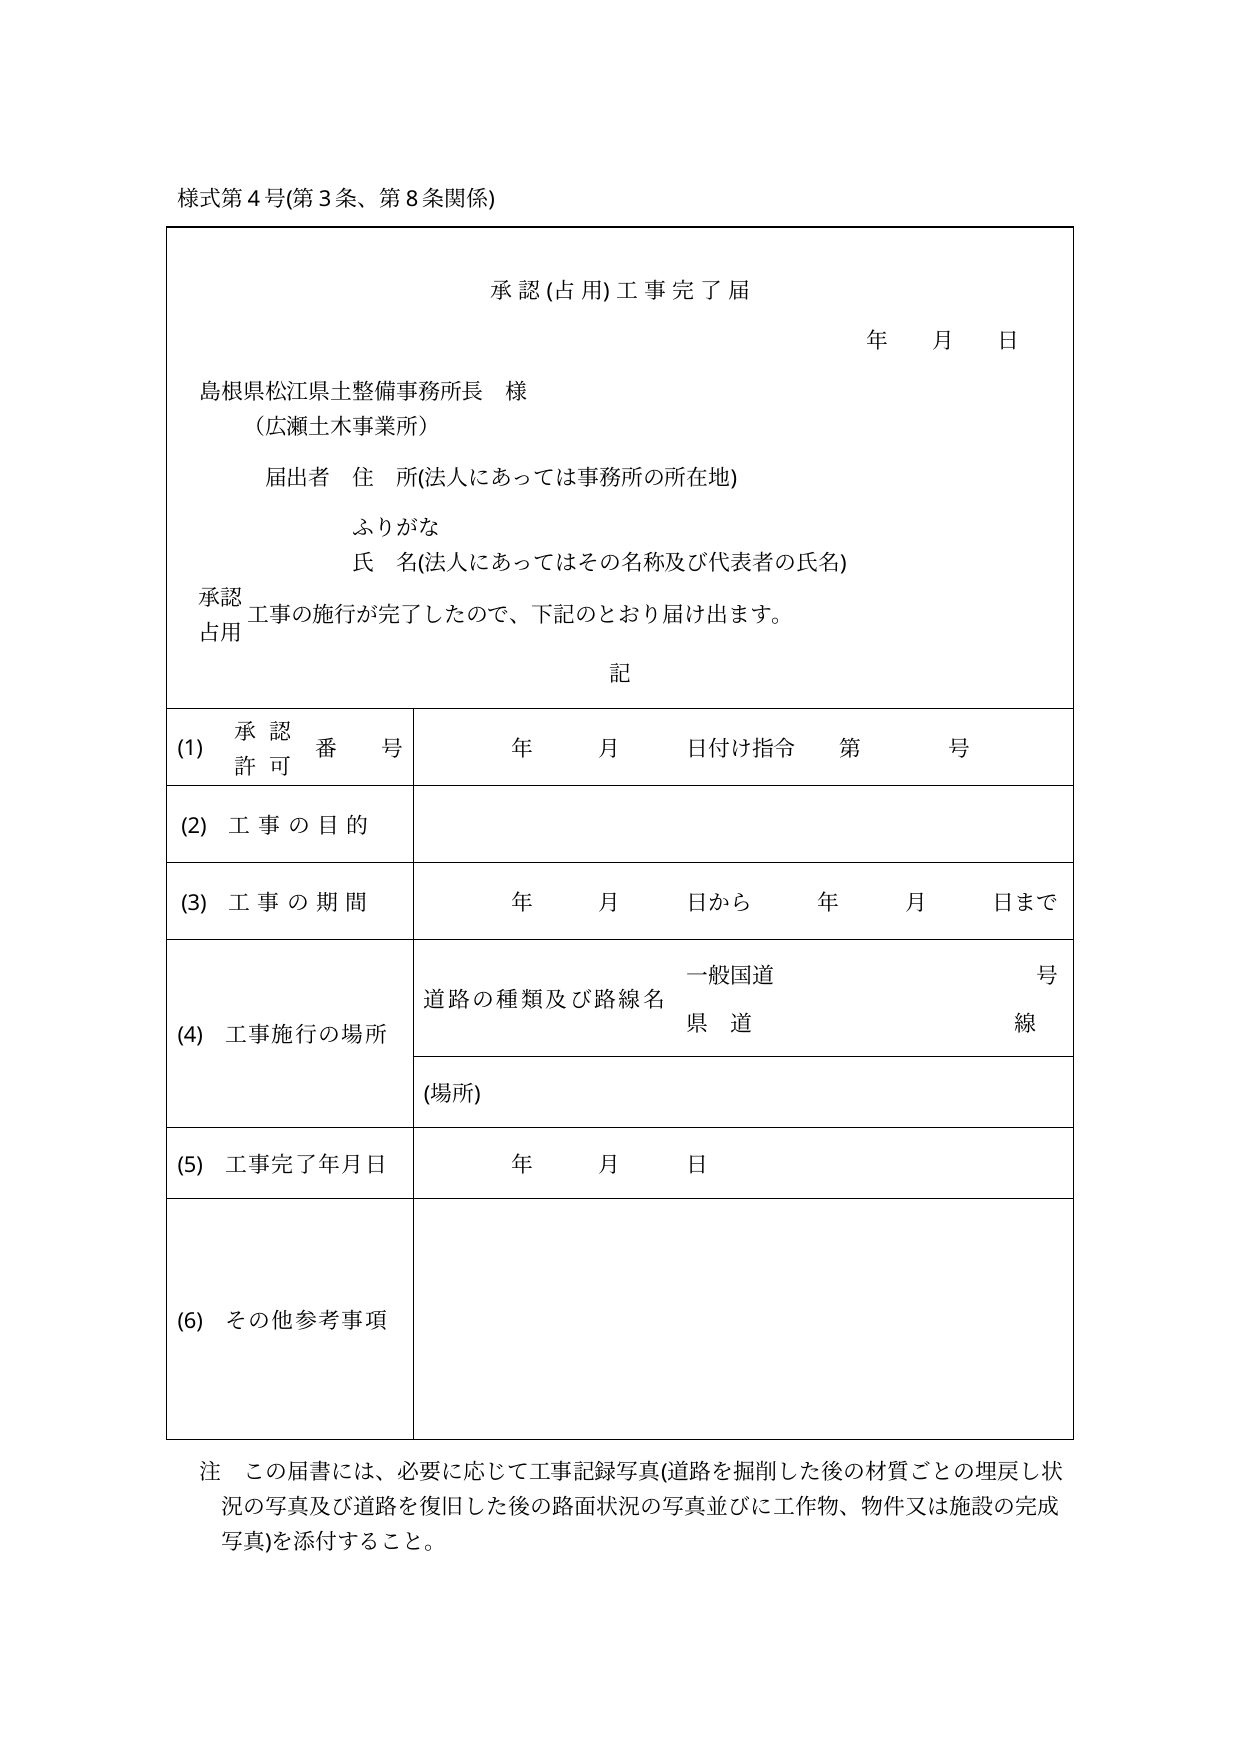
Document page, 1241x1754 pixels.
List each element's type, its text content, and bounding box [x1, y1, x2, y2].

table_cell 番号 [302, 709, 413, 785]
table_cell (5) 工事完了年月日 [167, 1128, 413, 1198]
table_cell 道路の種類及び路線名 [414, 940, 676, 1056]
table_cell 年 月 日 [414, 1128, 1073, 1198]
table_cell [414, 786, 1073, 862]
table_cell 年 月 日付け指令 第 号 [414, 709, 1073, 785]
table_cell 一般国道 号 県道 線 [676, 940, 1073, 1056]
table_header 承認(占用)工事完了届 年 月 日 島根県松江県土整備事務所長 様 （広瀬土木事業所） 届出者 住所(法人にあっては事務所の所在地) ふりがな 氏名(法人にあってはその名称及び代表者の氏名) [167, 228, 1073, 578]
table_cell 年 月 日から 年 月 日まで [414, 863, 1073, 939]
text 注 この届書には、必要に応じて工事記録写真(道路を掘削した後の材質ごとの埋戻し状況の写真及び道路を復旧した後の路面状況の写真並びに工作物、物件又は施設の完成写真)を添付すること。 [177, 1452, 1063, 1557]
table_cell (2) 工事の目的 [167, 786, 413, 862]
table_cell [414, 1199, 1073, 1439]
table_cell 工事の施行が完了したので、下記のとおり届け出ます｡ [246, 579, 1073, 648]
table_cell (3) 工事の期間 [167, 863, 413, 939]
table_cell (1) [167, 709, 220, 785]
table_cell (場所) [414, 1057, 1073, 1127]
text 様式第4号(第3条、第8条関係) [177, 179, 1063, 214]
table_cell 記 [167, 648, 1073, 708]
table_cell 承認許可 [220, 709, 302, 785]
table_cell (6) その他参考事項 [167, 1199, 413, 1439]
table_cell 承認 占用 [167, 579, 246, 648]
table_cell (4) 工事施行の場所 [167, 940, 413, 1127]
